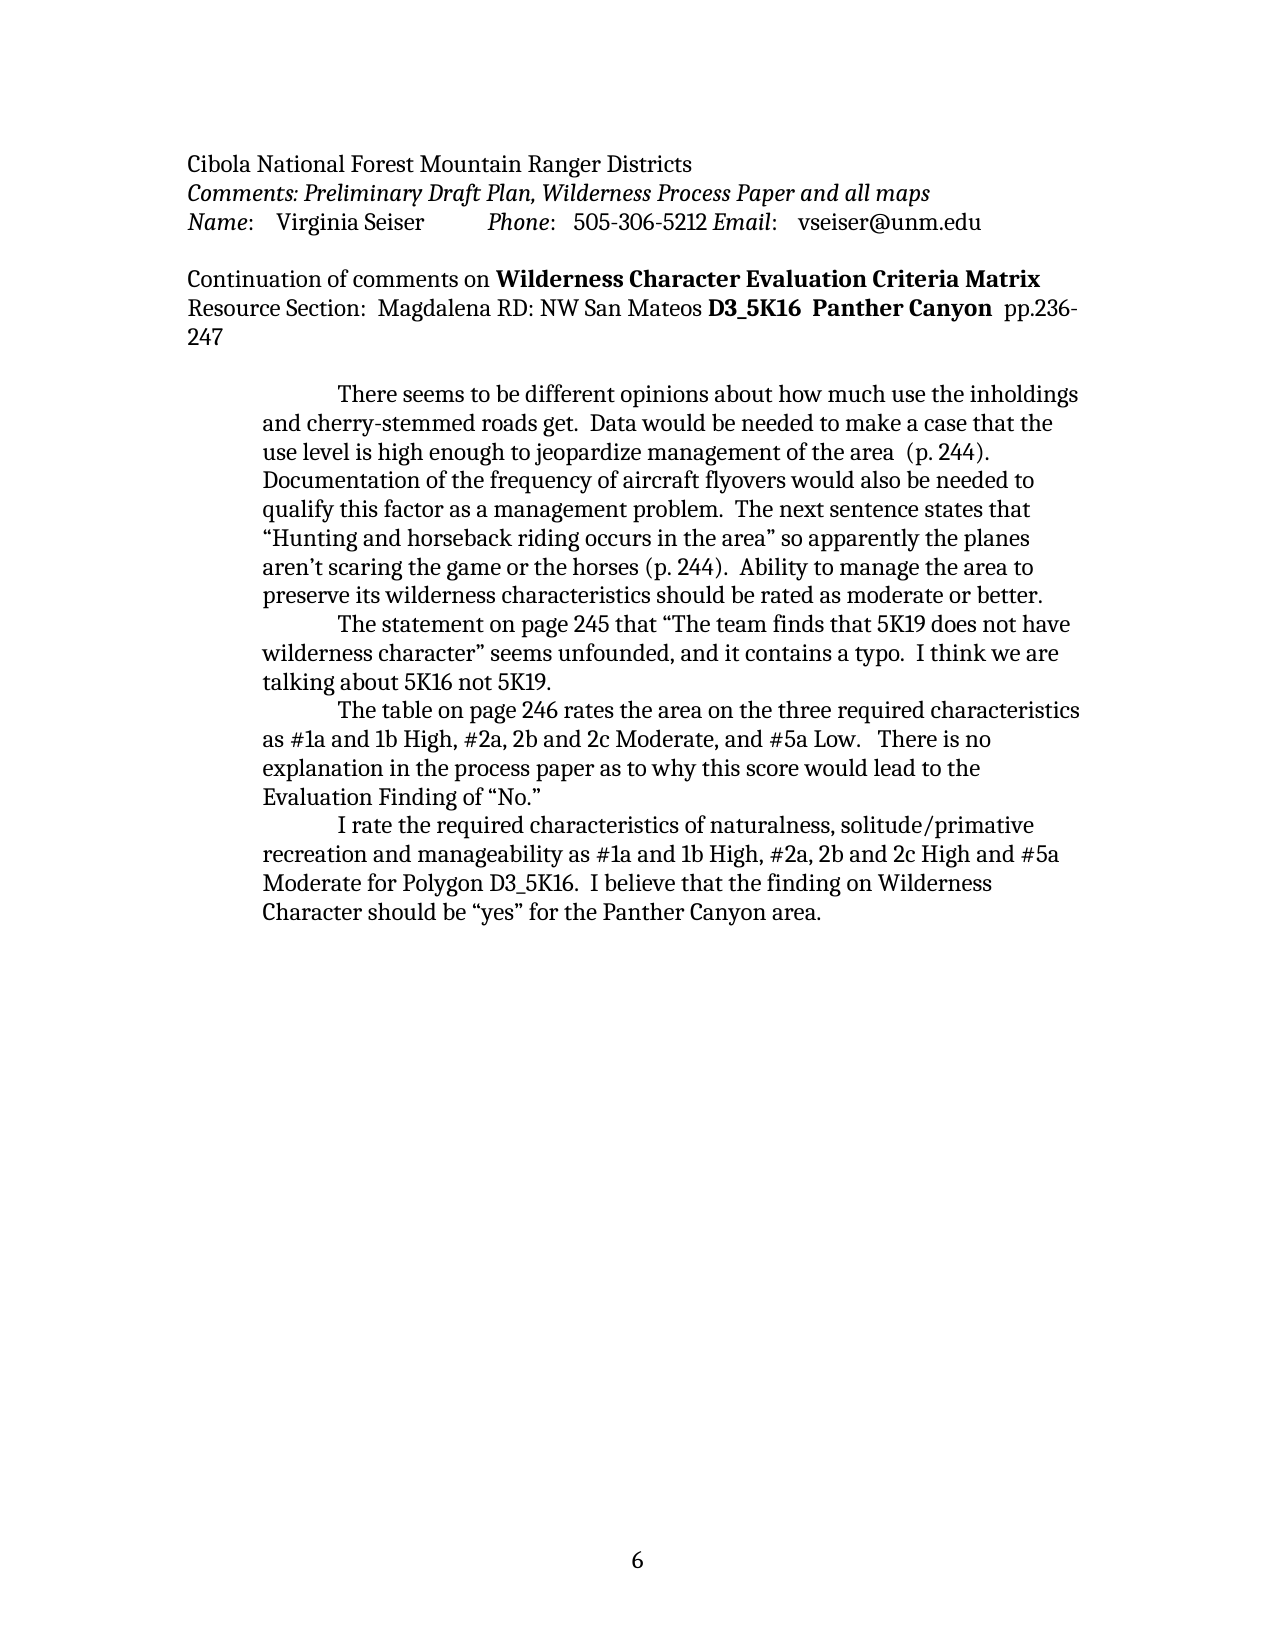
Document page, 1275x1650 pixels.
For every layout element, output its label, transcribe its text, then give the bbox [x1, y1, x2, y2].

text Cibola National Forest Mountain Ranger Districts [187, 150, 1087, 179]
text The table on page 246 rates the area on the three required characteristics as #1a and 1b High, #2a, 2b and 2c Moderate, and #5a Low. There is no explanation in the process paper as to why this score would lead to the Evaluation Finding of “No.” [187, 696, 1087, 811]
text Comments: Preliminary Draft Plan, Wilderness Process Paper and all maps [187, 179, 1087, 207]
text Name: Virginia Seiser Phone: 505-306-5212 Email: vseiser@unm.edu [187, 207, 1087, 236]
text The statement on page 245 that “The team finds that 5K19 does not have wilderness character” seems unfounded, and it contains a typo. I think we are talking about 5K16 not 5K19. [187, 610, 1087, 696]
text I rate the required characteristics of naturalness, solitude/primative recreation and manageability as #1a and 1b High, #2a, 2b and 2c High and #5a Moderate for Polygon D3_5K16. I believe that the finding on Wilderness Character should be “yes” for the Panther Canyon area. [187, 811, 1087, 926]
text Resource Section: Magdalena RD: NW San Mateos D3_5K16 Panther Canyon pp.236-247 [187, 294, 1087, 351]
text Continuation of comments on Wilderness Character Evaluation Criteria Matrix [187, 265, 1087, 294]
text There seems to be different opinions about how much use the inholdings and cherry-stemmed roads get. Data would be needed to make a case that the use level is high enough to jeopardize management of the area (p. 244). Documentation of the frequency of aircraft flyovers would also be needed to qualify this factor as a management problem. The next sentence states that “Hunting and horseback riding occurs in the area” so apparently the planes aren’t scaring the game or the horses (p. 244). Ability to manage the area to preserve its wilderness characteristics should be rated as moderate or better. [187, 380, 1087, 610]
